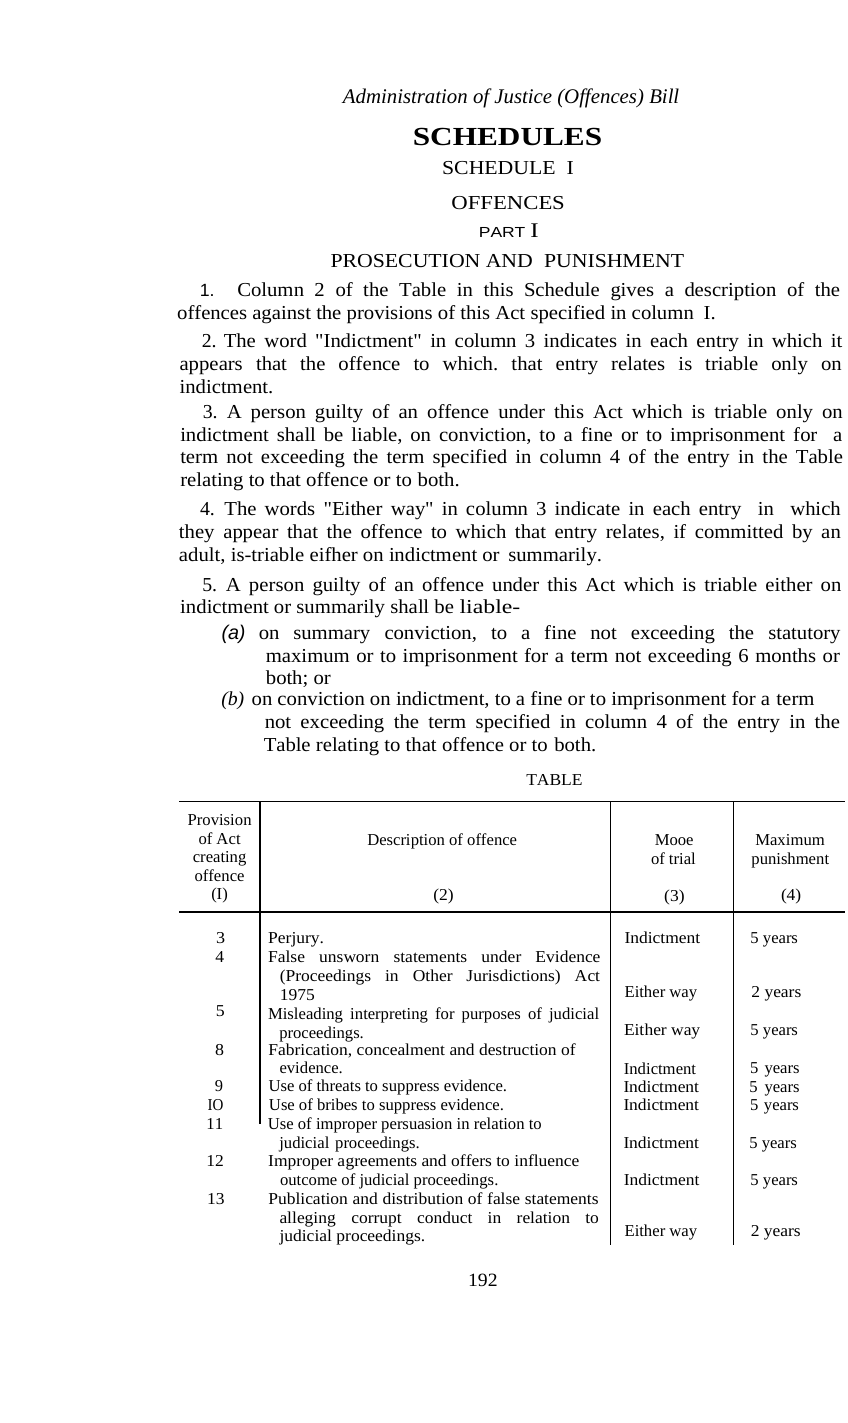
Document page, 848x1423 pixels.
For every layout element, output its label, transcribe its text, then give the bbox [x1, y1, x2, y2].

text 192 [229, 1268, 737, 1290]
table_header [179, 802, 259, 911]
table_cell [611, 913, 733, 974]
text Administration of Justice (Offences) Bill [229, 84, 793, 108]
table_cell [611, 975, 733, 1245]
text PART I [229, 218, 788, 242]
list A person guilty of an offence under this Act which is triable only on indictment shall be liable, on conviction, to a fine or to imprisonment for a term not exceeding the term specified in column 4 of the entry in the Table relating to that offence or to both. [180, 400, 844, 491]
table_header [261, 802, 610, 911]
list The word "Indictment" in column 3 indicates in each entry in which it appears that the offence to which. that entry relates is triable only on indictment. [179, 329, 843, 398]
list on summary conviction, to a fine not exceeding the statutory maximum or to imprisonment for a term not exceeding 6 months or both; or [221, 621, 842, 689]
text OFFENCES [229, 191, 787, 214]
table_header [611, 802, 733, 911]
list Column 2 of the Table in this Schedule gives a description of the offences against the provisions of this Act specified in column I. [177, 278, 841, 324]
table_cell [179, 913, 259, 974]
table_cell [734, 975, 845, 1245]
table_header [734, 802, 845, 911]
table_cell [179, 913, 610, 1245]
text SCHEDULE I [229, 156, 787, 178]
text not exceeding the term specified in column 4 of the entry in the Table relating to that offence or to both. [263, 711, 842, 755]
text TABLE [379, 769, 729, 789]
list The words "Either way" in column 3 indicate in each entry in which they appear that the offence to which that entry relates, if committed by an adult, is-triable eifher on indictment or summarily. [179, 497, 842, 566]
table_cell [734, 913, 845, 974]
text SCHEDULES [229, 121, 786, 151]
list A person guilty of an offence under this Act which is triable either on indictment or summarily shall be liable- [180, 572, 843, 618]
text PROSECUTION AND PUNISHMENT [229, 248, 786, 271]
list on conviction on indictment, to a fine or to imprisonment for a term [221, 689, 848, 710]
